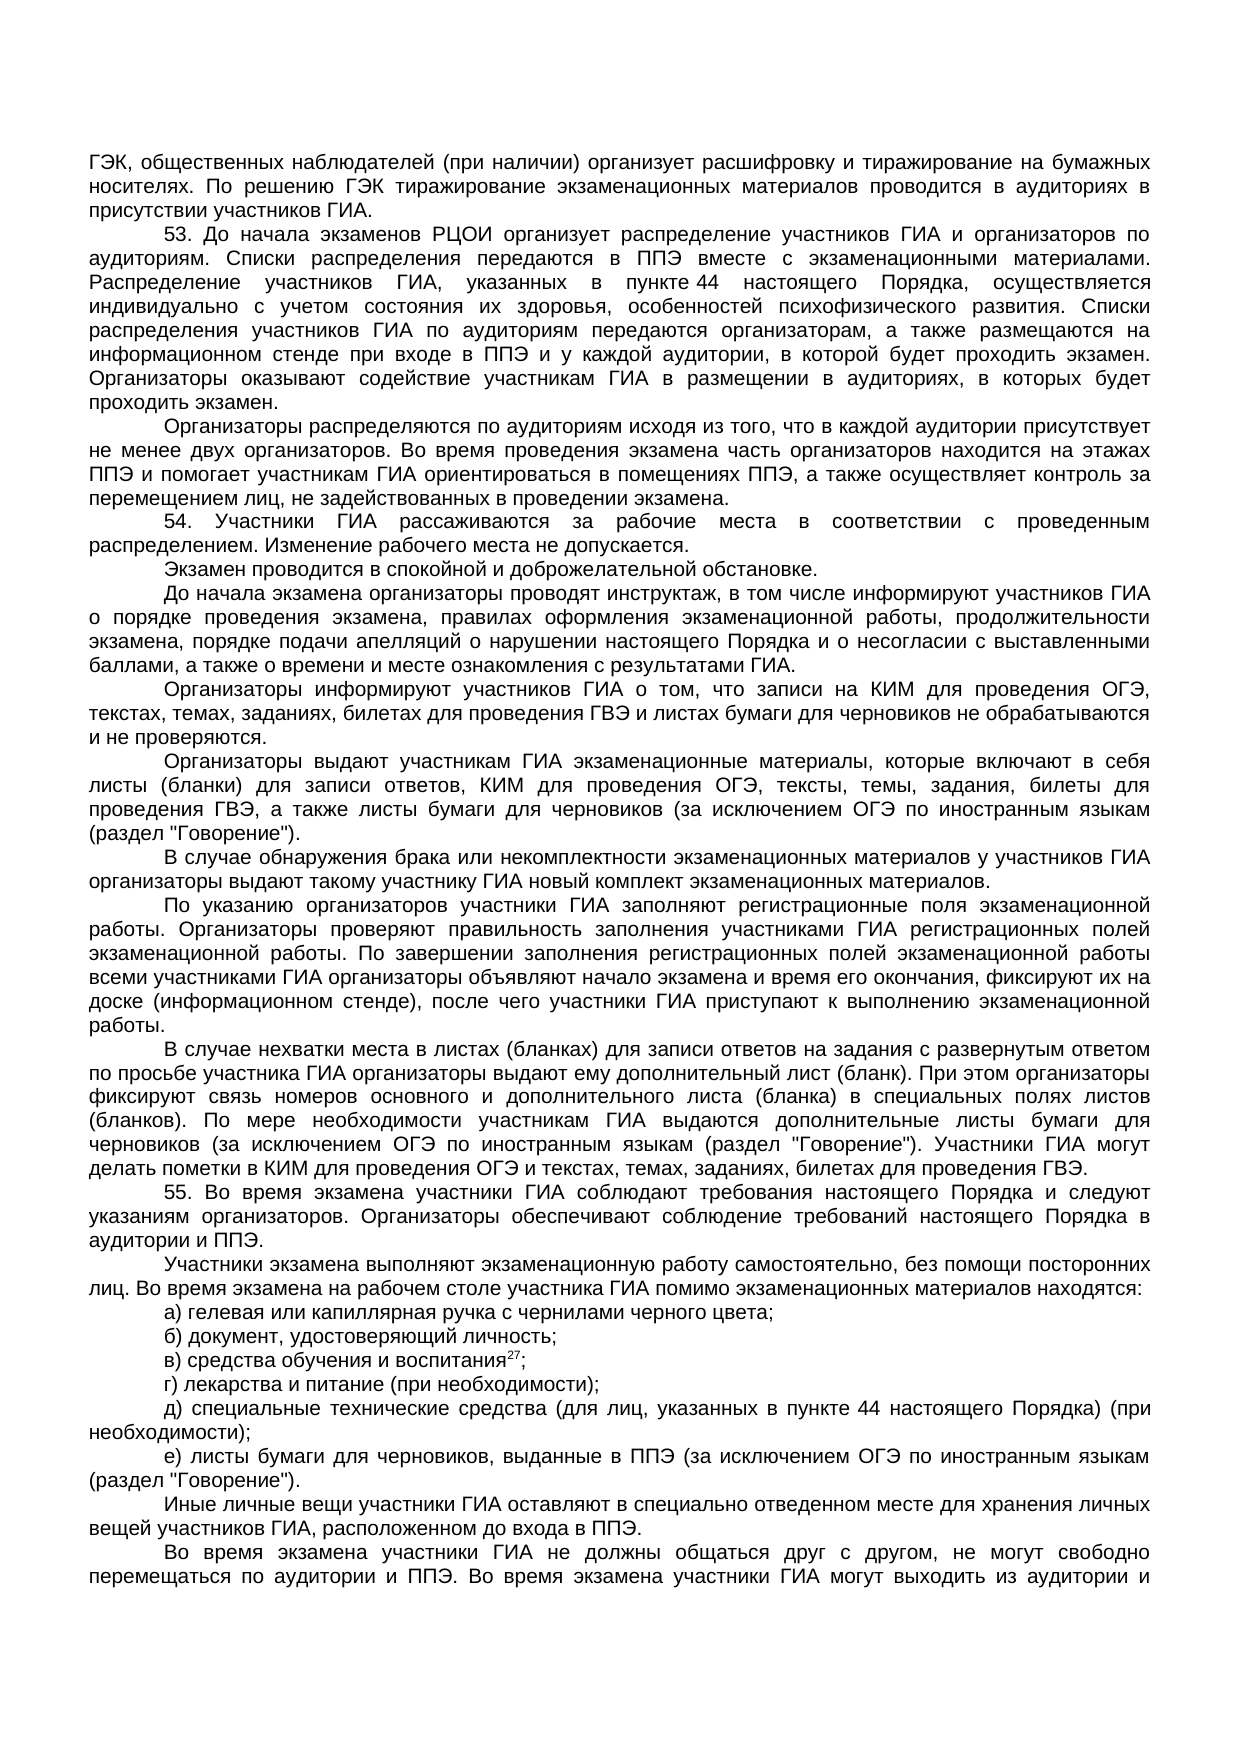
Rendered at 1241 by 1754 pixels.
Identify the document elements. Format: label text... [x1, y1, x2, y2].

text д) специальные технические средства (для лиц, указанных в пункте 44 настоящего Порядка) (при необходимости); [88, 1396, 1152, 1444]
text В случае обнаружения брака или некомплектности экзаменационных материалов у участников ГИА организаторы выдают такому участнику ГИА новый комплект экзаменационных материалов. [88, 845, 1152, 893]
text Экзамен проводится в спокойной и доброжелательной обстановке. [88, 557, 1152, 581]
text Участники экзамена выполняют экзаменационную работу самостоятельно, без помощи посторонних лиц. Во время экзамена на рабочем столе участника ГИА помимо экзаменационных материалов находятся: [88, 1252, 1152, 1300]
text 53. До начала экзаменов РЦОИ организует распределение участников ГИА и организаторов по аудиториям. Списки распределения передаются в ППЭ вместе с экзаменационными материалами. Распределение участников ГИА, указанных в пункте 44 настоящего Порядка, осуществляется индивидуально с учетом состояния их здоровья, особенностей психофизического развития. Списки распределения участников ГИА по аудиториям передаются организаторам, а также размещаются на информационном стенде при входе в ППЭ и у каждой аудитории, в которой будет проходить экзамен. Организаторы оказывают содействие участникам ГИА в размещении в аудиториях, в которых будет проходить экзамен. [88, 222, 1152, 413]
text Организаторы выдают участникам ГИА экзаменационные материалы, которые включают в себя листы (бланки) для записи ответов, КИМ для проведения ОГЭ, тексты, темы, задания, билеты для проведения ГВЭ, а также листы бумаги для черновиков (за исключением ОГЭ по иностранным языкам (раздел "Говорение"). [88, 749, 1152, 845]
text Организаторы информируют участников ГИА о том, что записи на КИМ для проведения ОГЭ, текстах, темах, заданиях, билетах для проведения ГВЭ и листах бумаги для черновиков не обрабатываются и не проверяются. [88, 677, 1152, 749]
text Иные личные вещи участники ГИА оставляют в специально отведенном месте для хранения личных вещей участников ГИА, расположенном до входа в ППЭ. [88, 1492, 1152, 1539]
text В случае нехватки места в листах (бланках) для записи ответов на задания с развернутым ответом по просьбе участника ГИА организаторы выдают ему дополнительный лист (бланк). При этом организаторы фиксируют связь номеров основного и дополнительного листа (бланка) в специальных полях листов (бланков). По мере необходимости участникам ГИА выдаются дополнительные листы бумаги для черновиков (за исключением ОГЭ по иностранным языкам (раздел "Говорение"). Участники ГИА могут делать пометки в КИМ для проведения ОГЭ и текстах, темах, заданиях, билетах для проведения ГВЭ. [88, 1036, 1152, 1180]
text 55. Во время экзамена участники ГИА соблюдают требования настоящего Порядка и следуют указаниям организаторов. Организаторы обеспечивают соблюдение требований настоящего Порядка в аудитории и ППЭ. [88, 1180, 1152, 1252]
text б) документ, удостоверяющий личность; [88, 1324, 1152, 1348]
text По указанию организаторов участники ГИА заполняют регистрационные поля экзаменационной работы. Организаторы проверяют правильность заполнения участниками ГИА регистрационных полей экзаменационной работы. По завершении заполнения регистрационных полей экзаменационной работы всеми участниками ГИА организаторы объявляют начало экзамена и время его окончания, фиксируют их на доске (информационном стенде), после чего участники ГИА приступают к выполнению экзаменационной работы. [88, 893, 1152, 1036]
text Организаторы распределяются по аудиториям исходя из того, что в каждой аудитории присутствует не менее двух организаторов. Во время проведения экзамена часть организаторов находится на этажах ППЭ и помогает участникам ГИА ориентироваться в помещениях ППЭ, а также осуществляет контроль за перемещением лиц, не задействованных в проведении экзамена. [88, 413, 1152, 509]
text в) средства обучения и воспитания27; [88, 1348, 1152, 1372]
text е) листы бумаги для черновиков, выданные в ППЭ (за исключением ОГЭ по иностранным языкам (раздел "Говорение"). [88, 1444, 1152, 1492]
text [88, 1539, 1152, 1587]
text 54. Участники ГИА рассаживаются за рабочие места в соответствии с проведенным распределением. Изменение рабочего места не допускается. [88, 509, 1152, 557]
text До начала экзамена организаторы проводят инструктаж, в том числе информируют участников ГИА о порядке проведения экзамена, правилах оформления экзаменационной работы, продолжительности экзамена, порядке подачи апелляций о нарушении настоящего Порядка и о несогласии с выставленными баллами, а также о времени и месте ознакомления с результатами ГИА. [88, 581, 1152, 677]
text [88, 150, 1152, 222]
text г) лекарства и питание (при необходимости); [88, 1372, 1152, 1396]
text а) гелевая или капиллярная ручка с чернилами черного цвета; [88, 1300, 1152, 1324]
